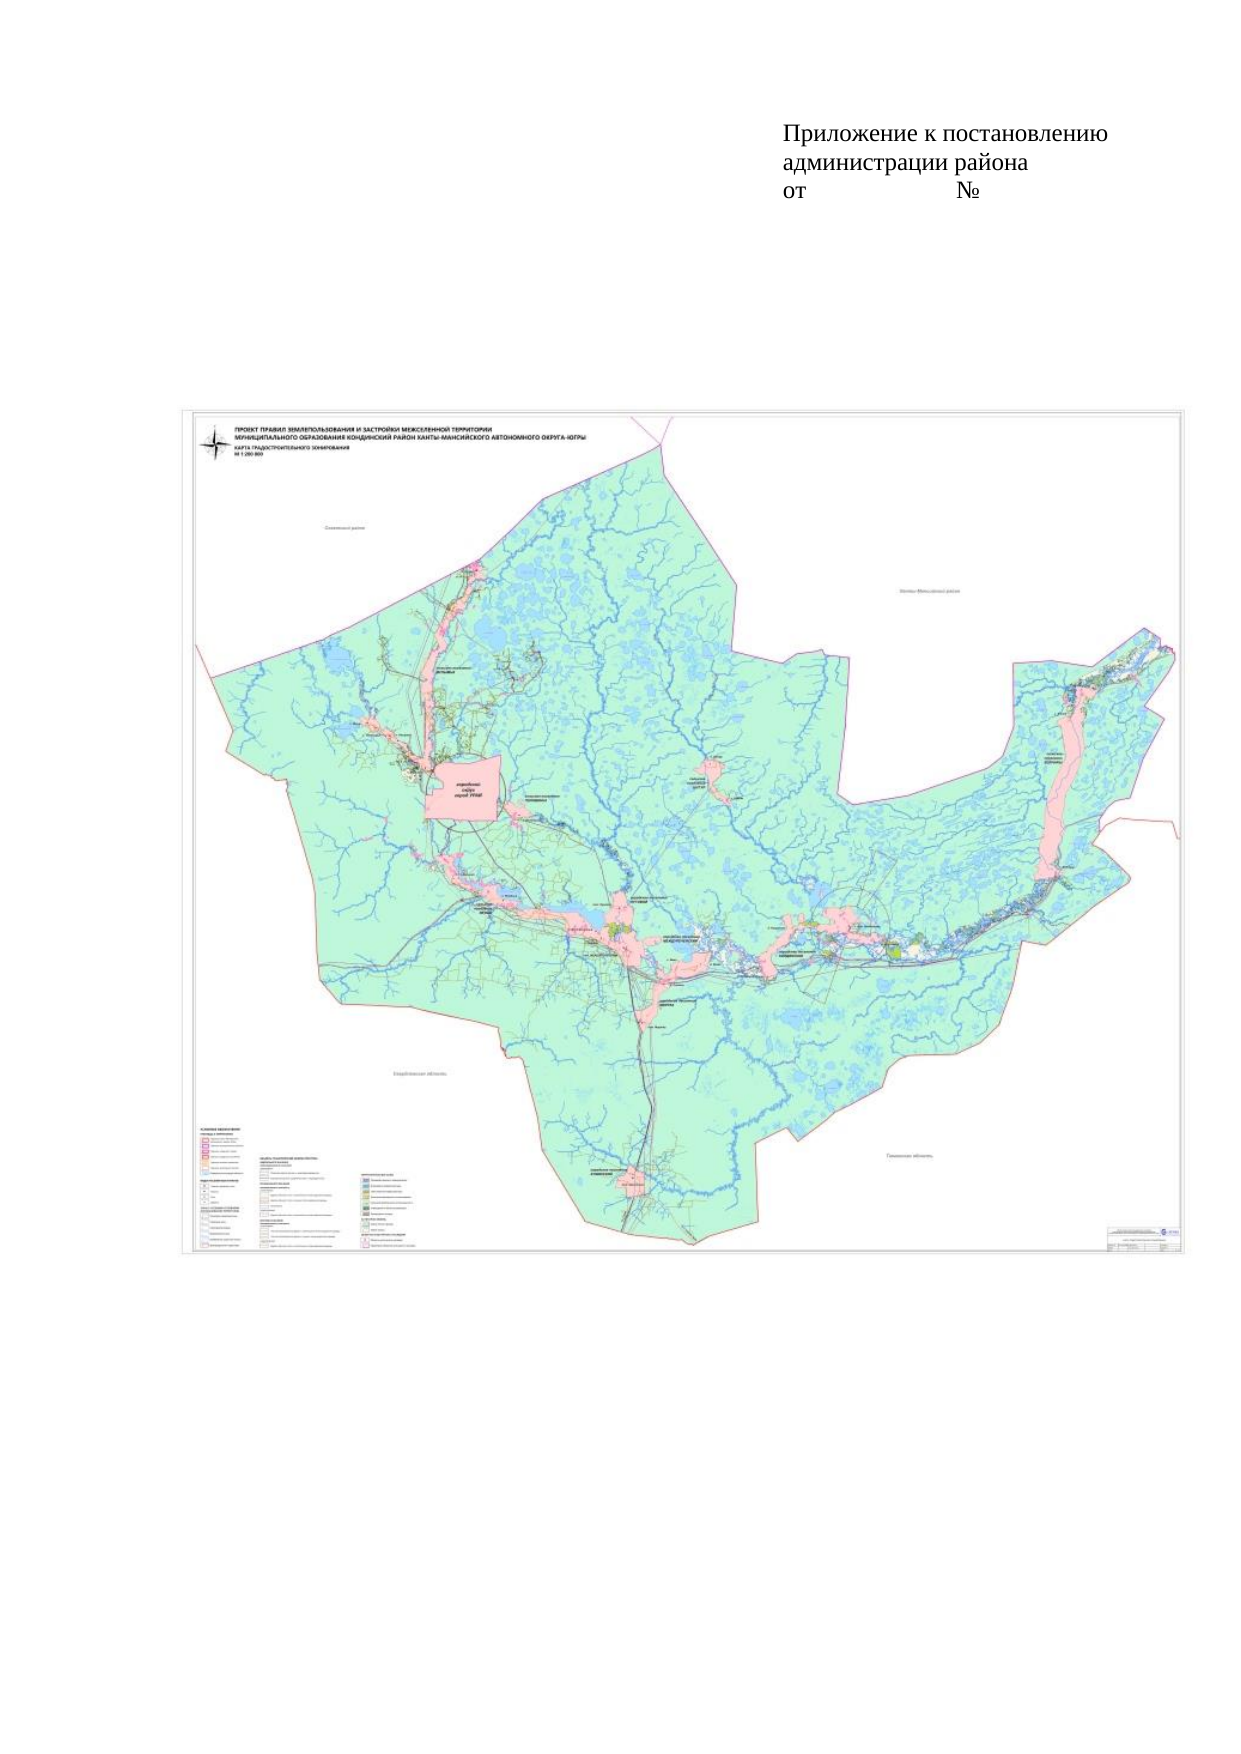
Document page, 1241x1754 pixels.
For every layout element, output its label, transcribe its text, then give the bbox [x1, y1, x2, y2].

picture [177, 405, 1241, 1325]
text Приложение к постановлению администрации района [783, 118, 1181, 176]
text от № [783, 176, 1181, 204]
